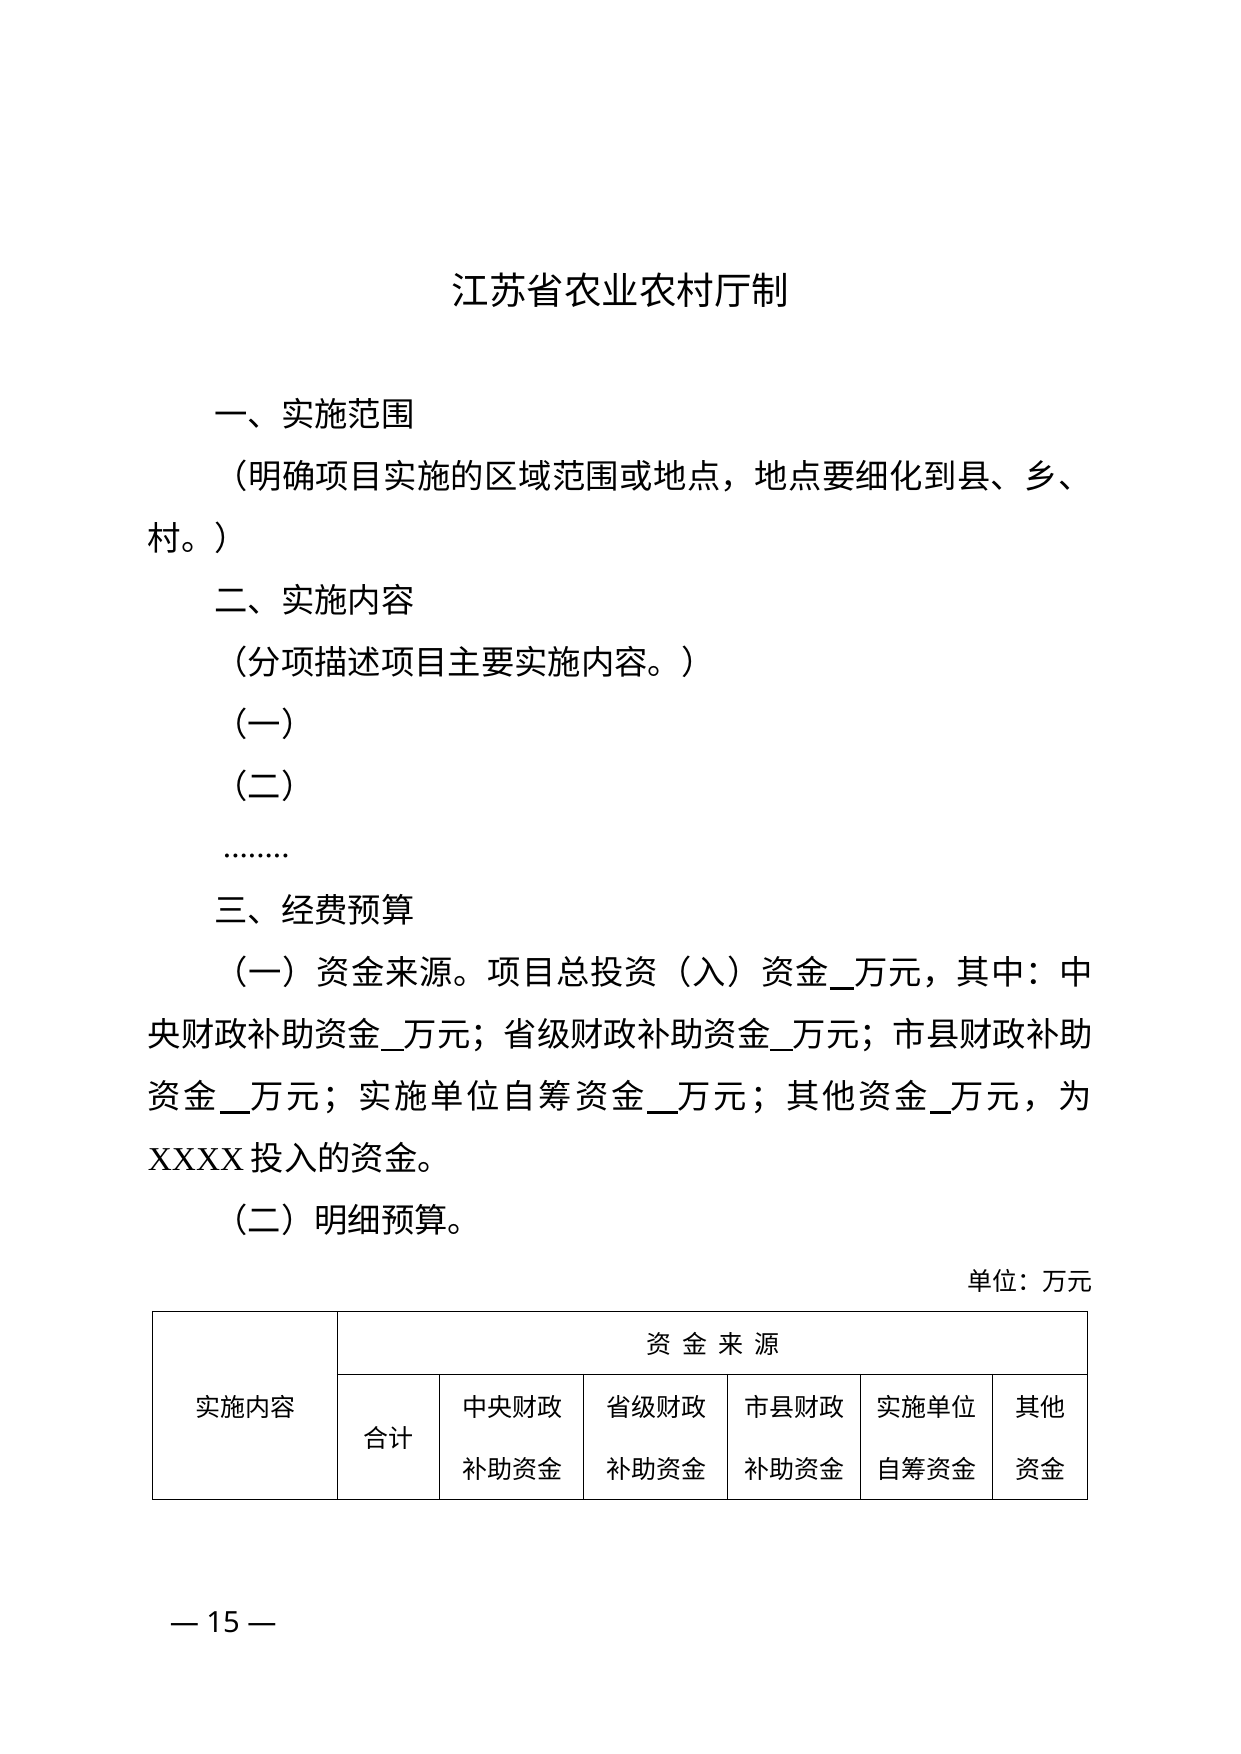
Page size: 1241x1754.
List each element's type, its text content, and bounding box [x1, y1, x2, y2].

text （分项描述项目主要实施内容。） [148, 629, 1093, 691]
table_cell 实施单位 自筹资金 [861, 1375, 992, 1499]
table_cell 市县财政 补助资金 [728, 1375, 860, 1499]
table_header 资 金 来 源 [338, 1312, 1087, 1374]
text ........ [148, 815, 1093, 877]
text 二、实施内容 [148, 567, 1093, 629]
table_cell 其他 资金 [993, 1375, 1087, 1499]
text 一、实施范围 [148, 381, 1093, 443]
table_cell 合计 [338, 1375, 439, 1499]
text （一）资金来源。项目总投资（入）资金 万元，其中：中央财政补助资金 万元；省级财政补助资金 万元；市县财政补助资金 万元；实施单位自筹资金 万元；其他资金 万元，为XXXX投入的资金。 [148, 939, 1093, 1187]
text 三、经费预算 [148, 877, 1093, 939]
text （明确项目实施的区域范围或地点，地点要细化到县、乡、村。） [148, 443, 1093, 567]
table_cell 中央财政补助资金 [440, 1375, 583, 1499]
text （二） [148, 753, 1093, 815]
text （二）明细预算。 [148, 1187, 1093, 1249]
text （一） [148, 691, 1093, 753]
table_cell 省级财政补助资金 [584, 1375, 727, 1499]
text 单位：万元 [148, 1249, 1093, 1311]
text 江苏省农业农村厅制 [148, 257, 1093, 319]
table_header 实施内容 [153, 1312, 337, 1499]
